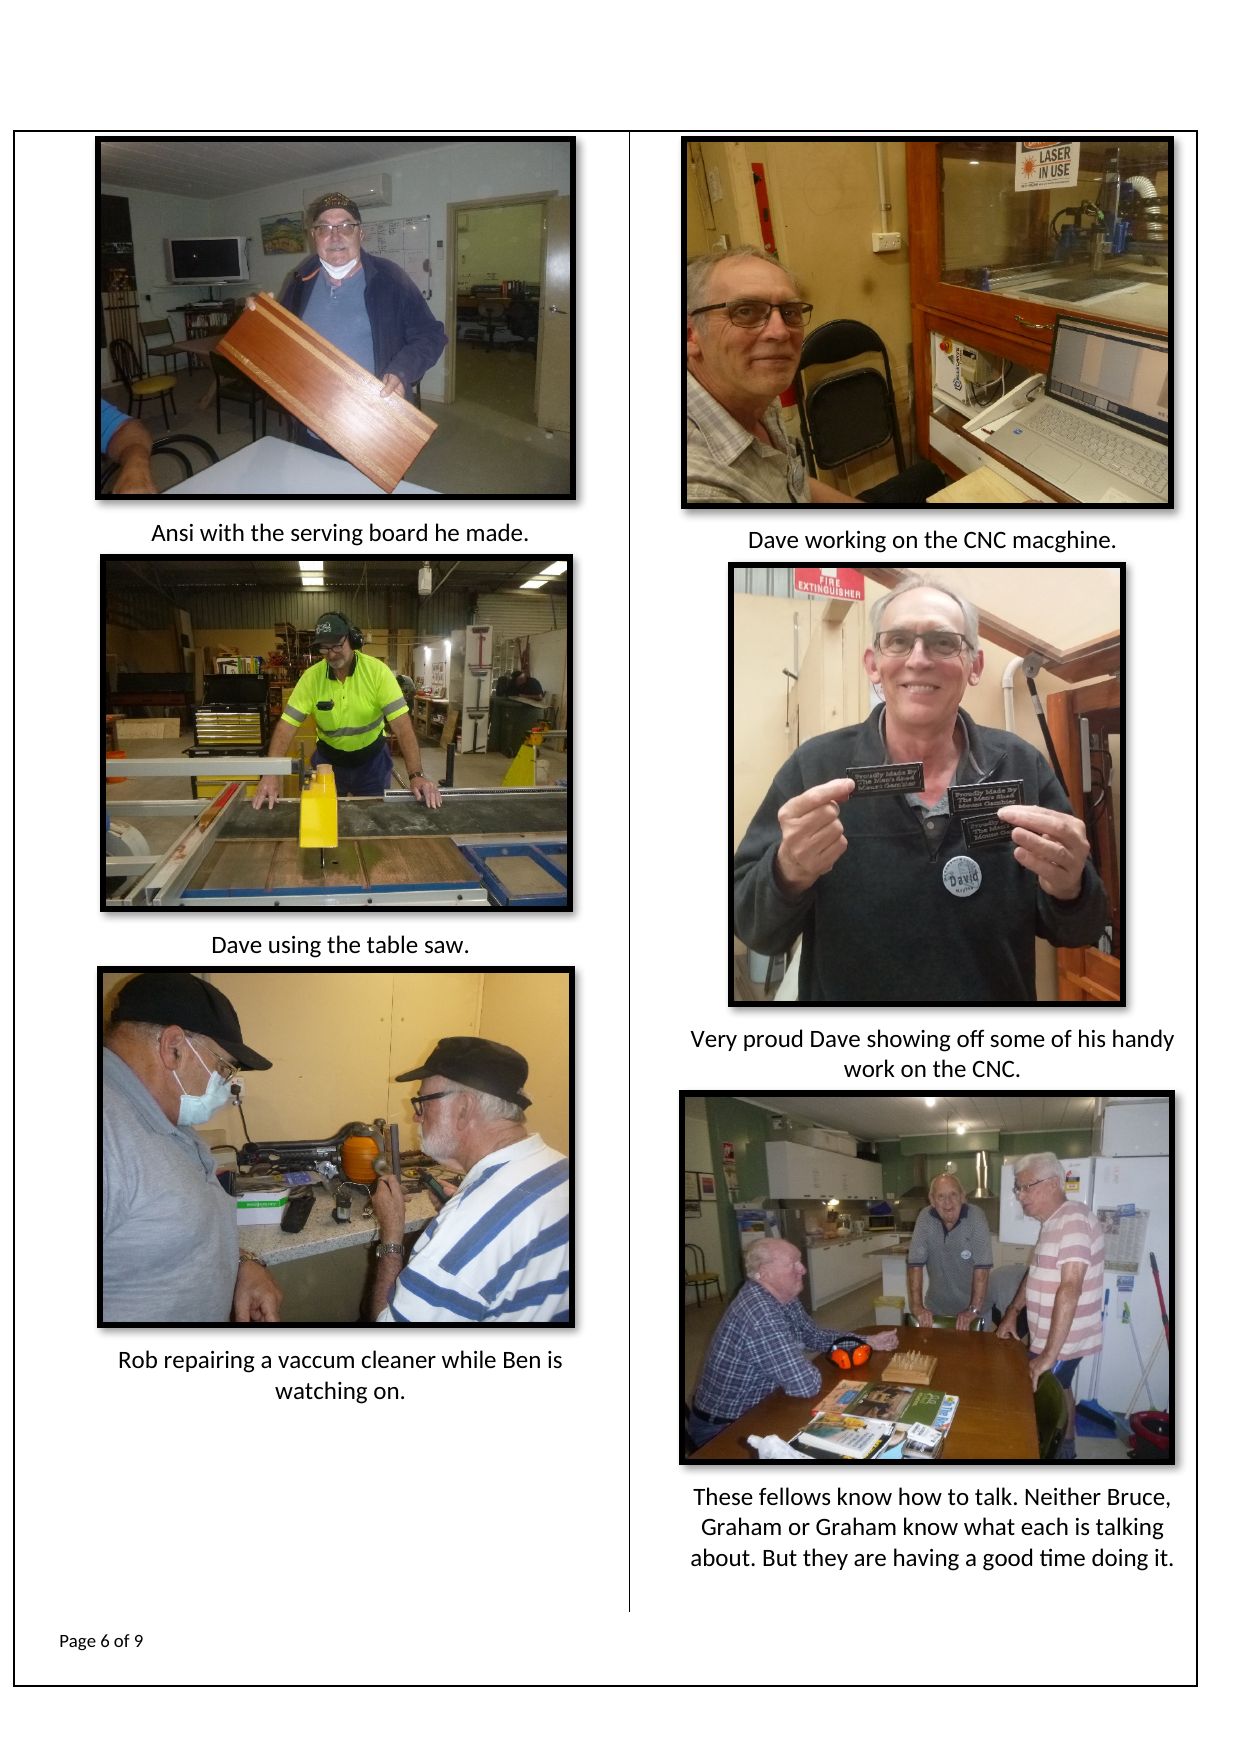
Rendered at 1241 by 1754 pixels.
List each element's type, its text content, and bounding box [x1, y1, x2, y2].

picture [734, 568, 1120, 1000]
picture [685, 1097, 1169, 1459]
picture [687, 142, 1168, 503]
text Ansi with the serving board he made. [74, 517, 607, 548]
picture [101, 142, 570, 494]
text Rob repairing a vaccum cleaner while Ben is watching on. [74, 1344, 607, 1406]
text Very proud Dave showing off some of his handy work on the CNC. [666, 1023, 1199, 1084]
text Dave using the table saw. [74, 929, 607, 960]
text These fellows know how to talk. Neither Bruce, Graham or Graham know what each is talking about. But they are having a good time doing it. [666, 1481, 1199, 1573]
picture [106, 561, 567, 906]
picture [103, 973, 569, 1322]
text Dave working on the CNC macghine. [666, 524, 1199, 554]
